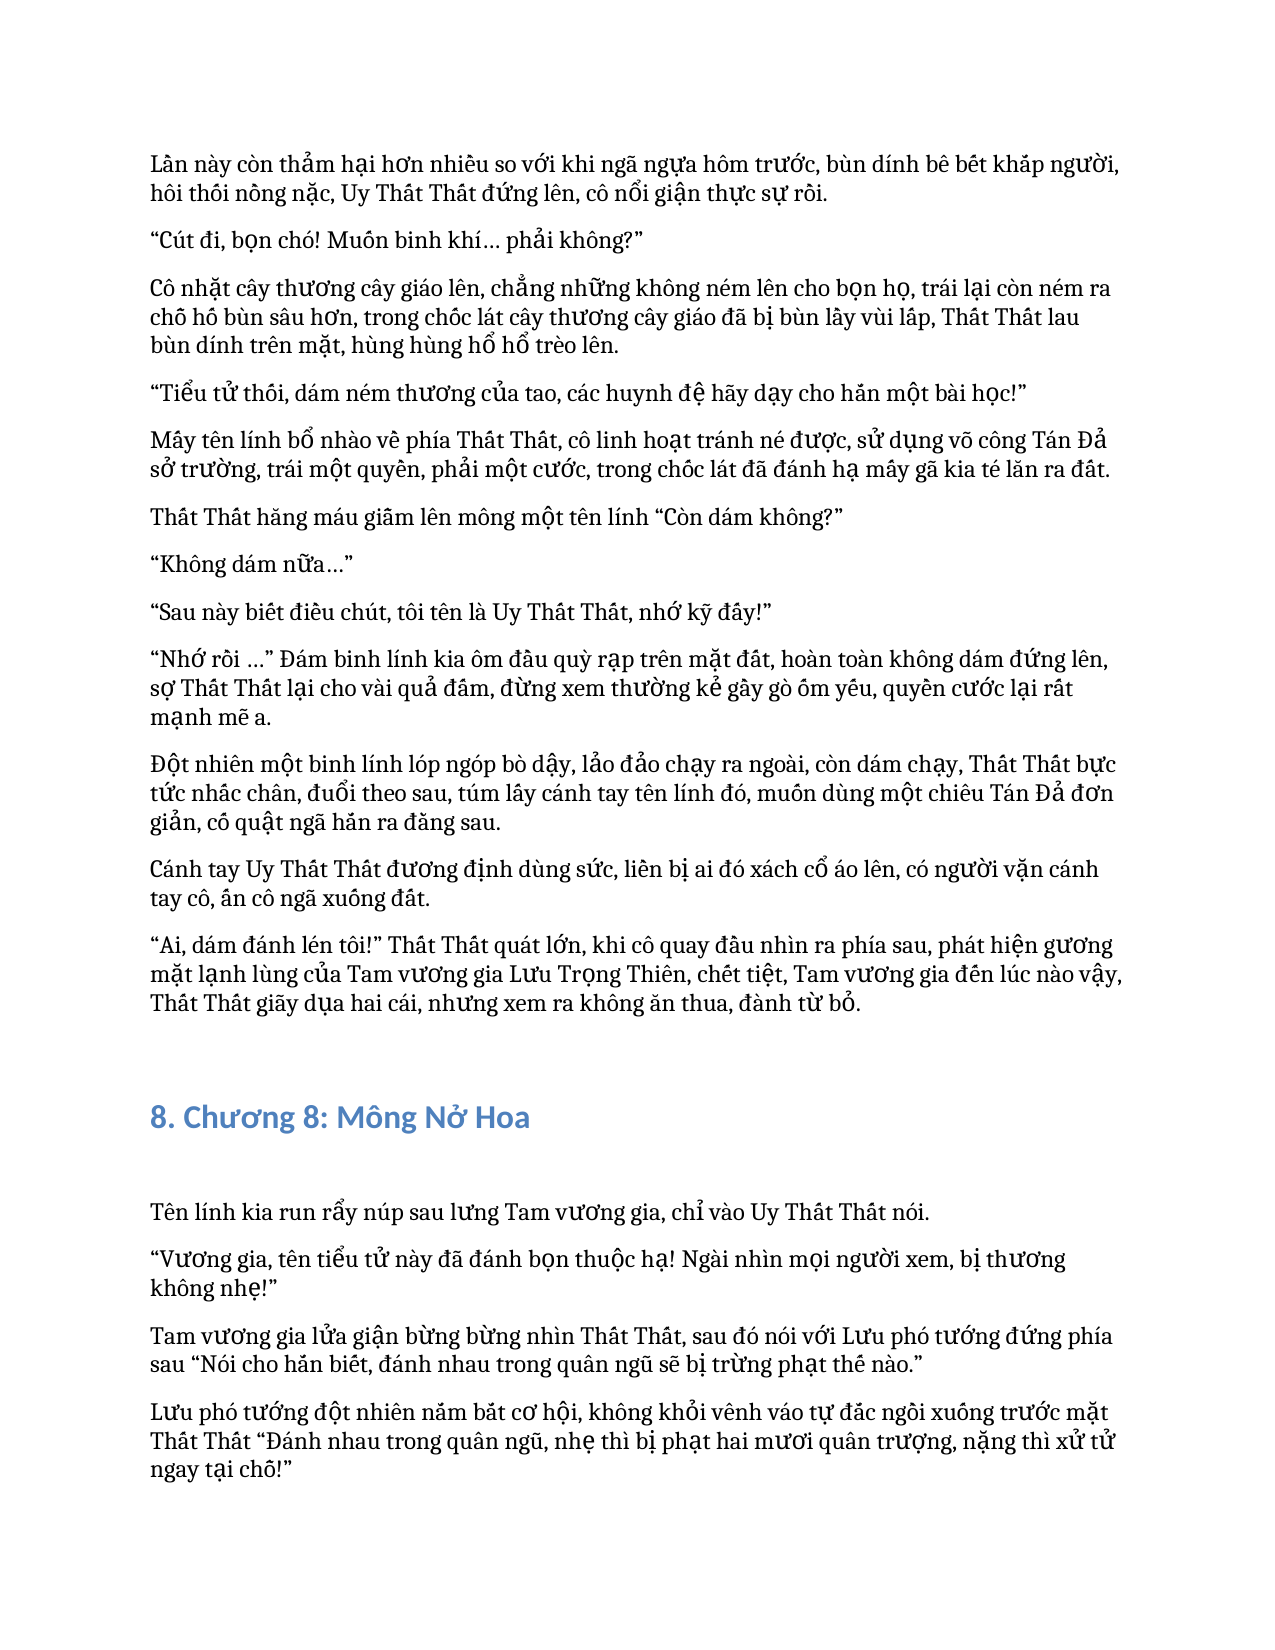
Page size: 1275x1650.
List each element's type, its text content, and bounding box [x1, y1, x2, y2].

text Mấy tên lính bổ nhào về phía Thất Thất, cô linh hoạt tránh né được, sử dụng võ công Tán Đả sở trường, trái một quyền, phải một cước, trong chốc lát đã đánh hạ mấy gã kia té lăn ra đất. [150, 426, 1125, 484]
text “Cút đi, bọn chó! Muốn binh khí… phải không?” [150, 226, 1125, 255]
text “Không dám nữa…” [150, 550, 1125, 579]
text Lần này còn thảm hại hơn nhiều so với khi ngã ngựa hôm trước, bùn dính bê bết khắp người, hôi thối nồng nặc, Uy Thất Thất đứng lên, cô nổi giận thực sự rồi. [150, 150, 1125, 207]
text “Nhớ rồi …” Đám binh lính kia ôm đầu quỳ rạp trên mặt đất, hoàn toàn không dám đứng lên, sợ Thất Thất lại cho vài quả đấm, đừng xem thường kẻ gầy gò ốm yếu, quyền cước lại rất mạnh mẽ a. [150, 645, 1125, 731]
text Cô nhặt cây thương cây giáo lên, chẳng những không ném lên cho bọn họ, trái lại còn ném ra chỗ hố bùn sâu hơn, trong chốc lát cây thương cây giáo đã bị bùn lầy vùi lấp, Thất Thất lau bùn dính trên mặt, hùng hùng hổ hổ trèo lên. [150, 274, 1125, 360]
text “Sau này biết điều chút, tôi tên là Uy Thất Thất, nhớ kỹ đấy!” [150, 597, 1125, 626]
text Thất Thất hăng máu giẫm lên mông một tên lính “Còn dám không?” [150, 502, 1125, 531]
text Lưu phó tướng đột nhiên nắm bắt cơ hội, không khỏi vênh váo tự đắc ngồi xuống trước mặt Thất Thất “Đánh nhau trong quân ngũ, nhẹ thì bị phạt hai mươi quân trượng, nặng thì xử tử ngay tại chỗ!” [150, 1398, 1125, 1484]
text Cánh tay Uy Thất Thất đương định dùng sức, liền bị ai đó xách cổ áo lên, có người vặn cánh tay cô, ấn cô ngã xuống đất. [150, 855, 1125, 912]
text Đột nhiên một binh lính lóp ngóp bò dậy, lảo đảo chạy ra ngoài, còn dám chạy, Thất Thất bực tức nhấc chân, đuổi theo sau, túm lấy cánh tay tên lính đó, muốn dùng một chiêu Tán Đả đơn giản, cố quật ngã hắn ra đằng sau. [150, 750, 1125, 836]
text Tên lính kia run rẩy núp sau lưng Tam vương gia, chỉ vào Uy Thất Thất nói. [150, 1140, 1125, 1227]
text “Vương gia, tên tiểu tử này đã đánh bọn thuộc hạ! Ngài nhìn mọi người xem, bị thương không nhẹ!” [150, 1245, 1125, 1303]
text “Tiểu tử thối, dám ném thương của tao, các huynh đệ hãy dạy cho hắn một bài học!” [150, 379, 1125, 407]
subtitle 8. Chương 8: Mông Nở Hoa [150, 1096, 1125, 1137]
text “Ai, dám đánh lén tôi!” Thất Thất quát lớn, khi cô quay đầu nhìn ra phía sau, phát hiện gương mặt lạnh lùng của Tam vương gia Lưu Trọng Thiên, chết tiệt, Tam vương gia đến lúc nào vậy, Thất Thất giãy dụa hai cái, nhưng xem ra không ăn thua, đành từ bỏ. [150, 931, 1125, 1075]
text Tam vương gia lửa giận bừng bừng nhìn Thất Thất, sau đó nói với Lưu phó tướng đứng phía sau “Nói cho hắn biết, đánh nhau trong quân ngũ sẽ bị trừng phạt thế nào.” [150, 1322, 1125, 1379]
